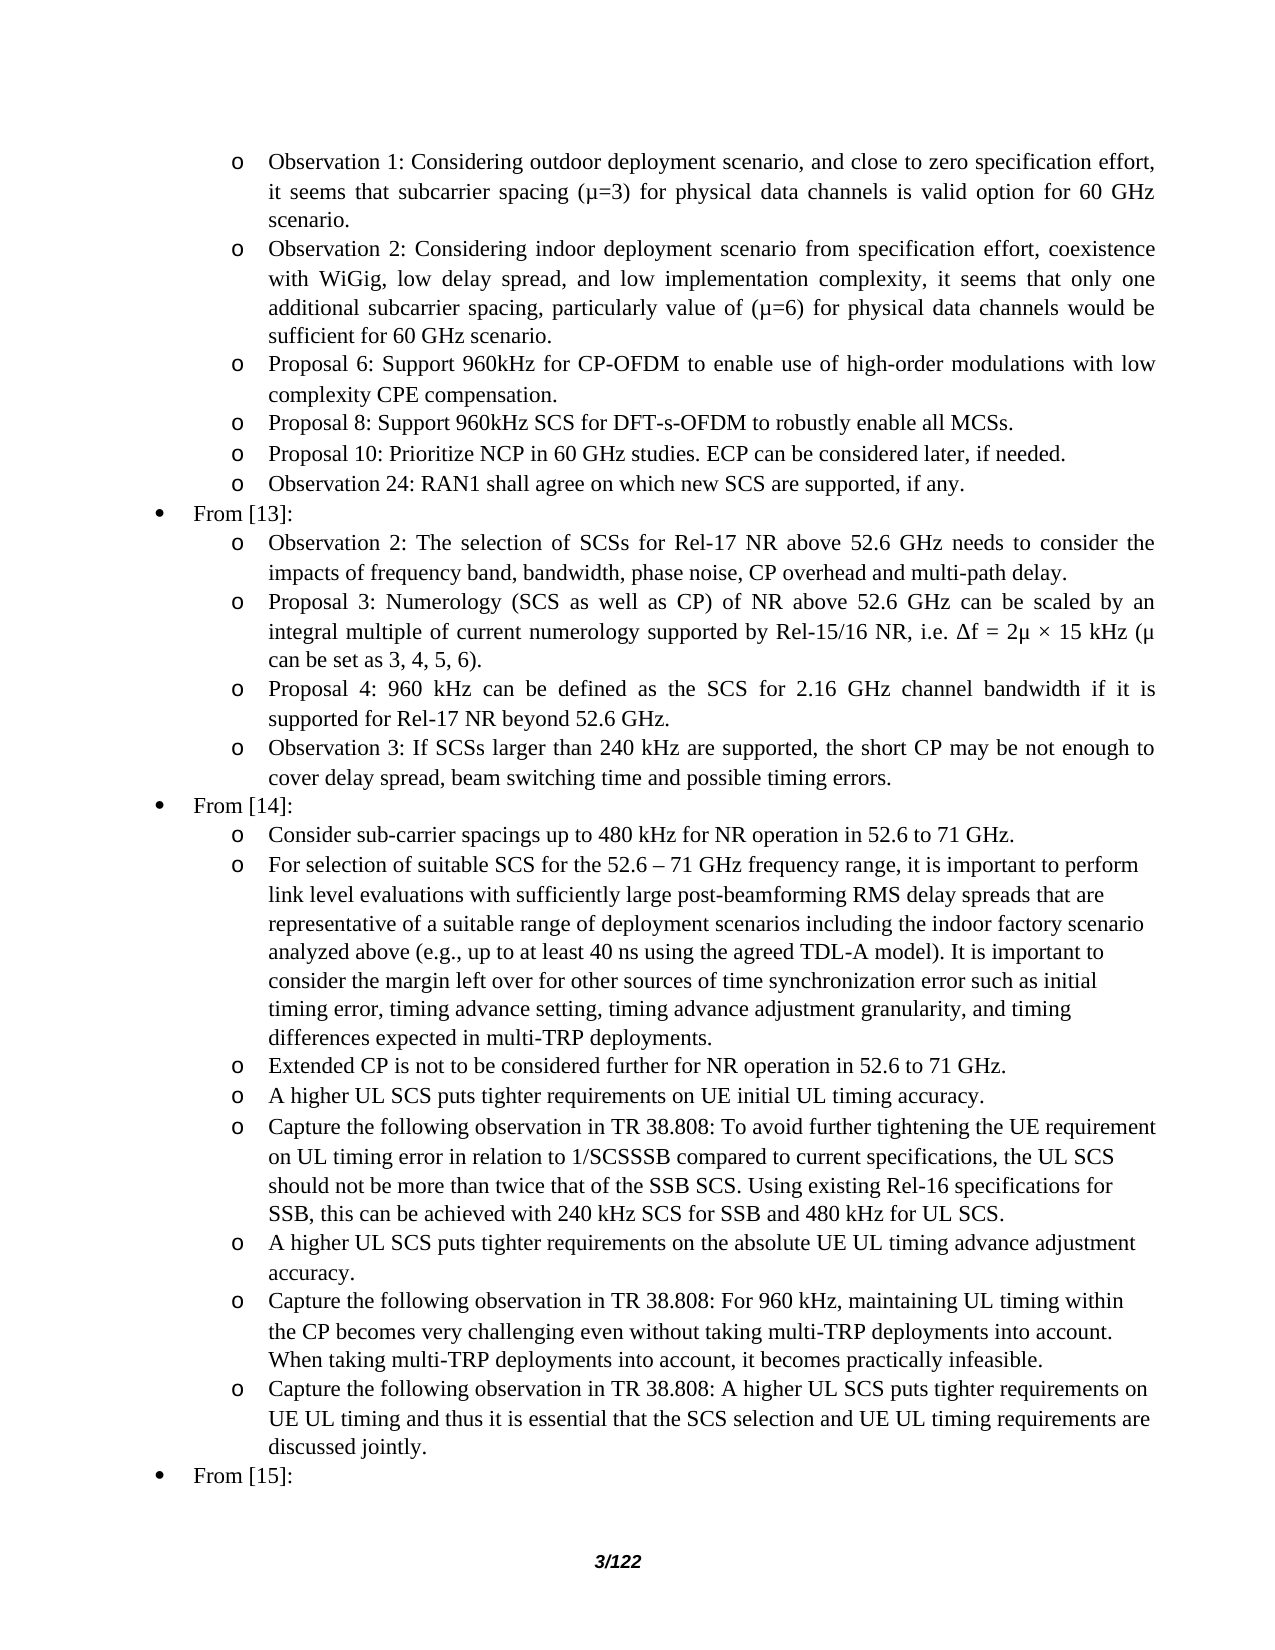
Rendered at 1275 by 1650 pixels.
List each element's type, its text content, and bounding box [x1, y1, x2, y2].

list Consider sub-carrier spacings up to 480 kHz for NR operation in 52.6 to 71 GHz. [231, 821, 1157, 849]
list Capture the following observation in TR 38.808: For 960 kHz, maintaining UL timing within the CP becomes very challenging even without taking multi-TRP deployments into account. When taking multi-TRP deployments into account, it becomes practically infeasible. [231, 1287, 1157, 1372]
list Proposal 10: Prioritize NCP in 60 GHz studies. ECP can be considered later, if needed. [231, 440, 1157, 468]
list For selection of suitable SCS for the 52.6 – 71 GHz frequency range, it is important to perform link level evaluations with sufficiently large post-beamforming RMS delay spreads that are representative of a suitable range of deployment scenarios including the indoor factory scenario analyzed above (e.g., up to at least 40 ns using the agreed TDL-A model). It is important to consider the margin left over for other sources of time synchronization error such as initial timing error, timing advance setting, timing advance adjustment granularity, and timing differences expected in multi-TRP deployments. [231, 851, 1157, 1050]
list A higher UL SCS puts tighter requirements on UE initial UL timing accuracy. [231, 1083, 1157, 1111]
list From [13]: [156, 501, 1157, 527]
list Extended CP is not to be considered further for NR operation in 52.6 to 71 GHz. [231, 1052, 1157, 1080]
list Capture the following observation in TR 38.808: To avoid further tightening the UE requirement on UL timing error in relation to 1/SCSSSB compared to current specifications, the UL SCS should not be more than twice that of the SSB SCS. Using existing Rel-16 specifications for SSB, this can be achieved with 240 kHz SCS for SSB and 480 kHz for UL SCS. [231, 1113, 1157, 1227]
list Proposal 8: Support 960kHz SCS for DFT-s-OFDM to robustly enable all MCSs. [231, 409, 1157, 437]
list Capture the following observation in TR 38.808: A higher UL SCS puts tighter requirements on UE UL timing and thus it is essential that the SCS selection and UE UL timing requirements are discussed jointly. [231, 1374, 1157, 1460]
list Observation 3: If SCSs larger than 240 kHz are supported, the short CP may be not enough to cover delay spread, beam switching time and possible timing errors. [231, 734, 1157, 790]
list A higher UL SCS puts tighter requirements on the absolute UE UL timing advance adjustment accuracy. [231, 1229, 1157, 1285]
list From [14]: [156, 792, 1157, 819]
list Observation 1: Considering outdoor deployment scenario, and close to zero specification effort, it seems that subcarrier spacing (µ=3) for physical data channels is valid option for 60 GHz scenario. [231, 148, 1157, 233]
list Observation 2: Considering indoor deployment scenario from specification effort, coexistence with WiGig, low delay spread, and low implementation complexity, it seems that only one additional subcarrier spacing, particularly value of (µ=6) for physical data channels would be sufficient for 60 GHz scenario. [231, 235, 1157, 348]
list Observation 2: The selection of SCSs for Rel-17 NR above 52.6 GHz needs to consider the impacts of frequency band, bandwidth, phase noise, CP overhead and multi-path delay. [231, 529, 1157, 586]
list From [15]: [156, 1462, 1157, 1488]
list Proposal 4: 960 kHz can be defined as the SCS for 2.16 GHz channel bandwidth if it is supported for Rel-17 NR beyond 52.6 GHz. [231, 675, 1157, 732]
list Proposal 6: Support 960kHz for CP-OFDM to enable use of high-order modulations with low complexity CPE compensation. [231, 351, 1157, 407]
list Proposal 3: Numerology (SCS as well as CP) of NR above 52.6 GHz can be scaled by an integral multiple of current numerology supported by Rel-15/16 NR, i.e. Δf = 2μ × 15 kHz (μ can be set as 3, 4, 5, 6). [231, 588, 1157, 673]
list Observation 24: RAN1 shall agree on which new SCS are supported, if any. [231, 470, 1157, 498]
